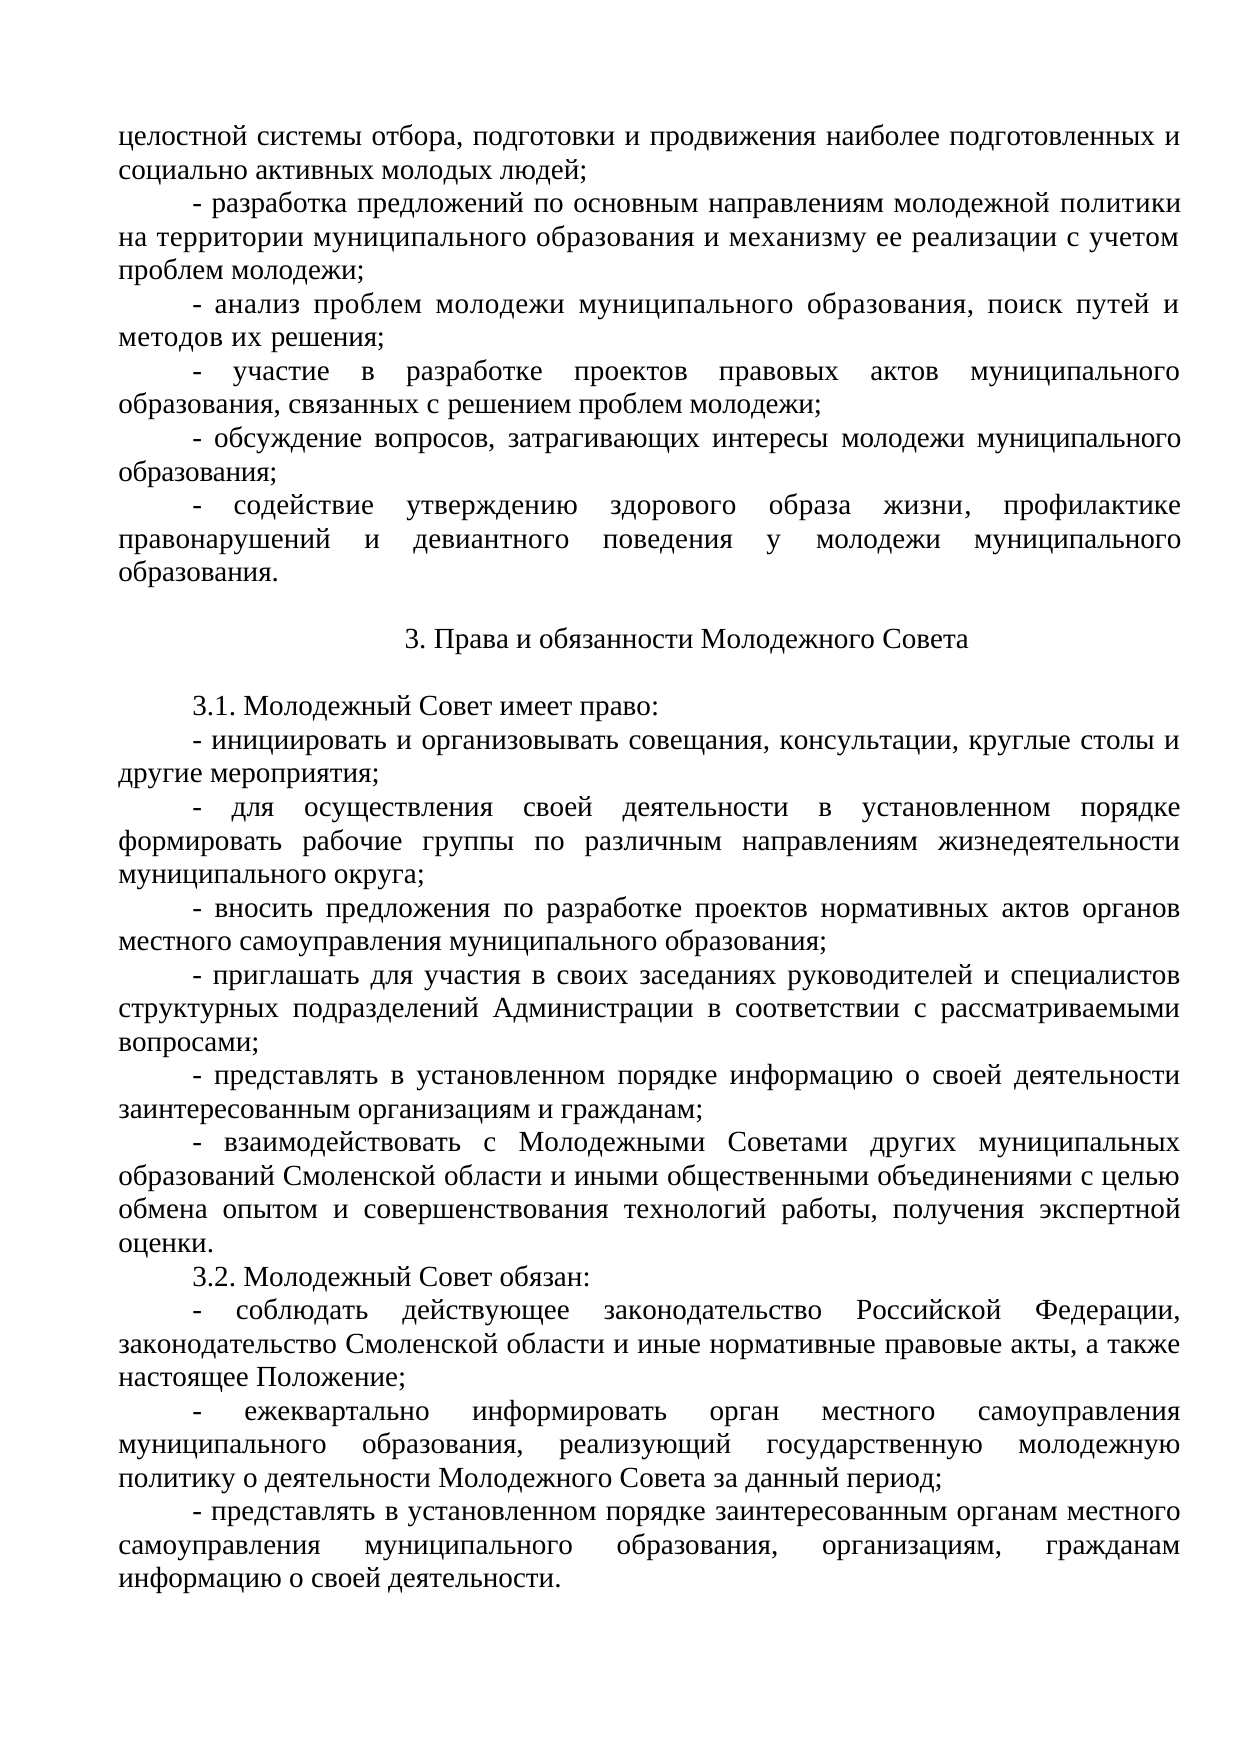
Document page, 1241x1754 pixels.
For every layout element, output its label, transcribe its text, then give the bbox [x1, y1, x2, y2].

text - приглашать для участия в своих заседаниях руководителей и специалистов структурных подразделений Администрации в соответствии с рассматриваемыми вопросами; [118, 957, 1181, 1057]
text - анализ проблем молодежи муниципального образования, поиск путей и методов их решения; [118, 286, 1181, 353]
text - соблюдать действующее законодательство Российской Федерации, законодательство Смоленской области и иные нормативные правовые акты, а также настоящее Положение; [118, 1292, 1181, 1393]
text 3.1. Молодежный Совет имеет право: [118, 688, 1181, 722]
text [118, 118, 1181, 185]
text - инициировать и организовывать совещания, консультации, круглые столы и другие мероприятия; [118, 722, 1181, 789]
text - представлять в установленном порядке заинтересованным органам местного самоуправления муниципального образования, организациям, гражданам информацию о своей деятельности. [118, 1493, 1181, 1594]
text 3. Права и обязанности Молодежного Совета [118, 621, 1181, 655]
text 3.2. Молодежный Совет обязан: [118, 1259, 1181, 1292]
text - вносить предложения по разработке проектов нормативных актов органов местного самоуправления муниципального образования; [118, 890, 1181, 957]
text - представлять в установленном порядке информацию о своей деятельности заинтересованным организациям и гражданам; [118, 1057, 1181, 1124]
text - для осуществления своей деятельности в установленном порядке формировать рабочие группы по различным направлениям жизнедеятельности муниципального округа; [118, 789, 1181, 890]
text - взаимодействовать с Молодежными Советами других муниципальных образований Смоленской области и иными общественными объединениями с целью обмена опытом и совершенствования технологий работы, получения экспертной оценки. [118, 1124, 1181, 1259]
text - участие в разработке проектов правовых актов муниципального образования, связанных с решением проблем молодежи; [118, 353, 1181, 420]
text - ежеквартально информировать орган местного самоуправления муниципального образования, реализующий государственную молодежную политику о деятельности Молодежного Совета за данный период; [118, 1393, 1181, 1493]
text - обсуждение вопросов, затрагивающих интересы молодежи муниципального образования; [118, 420, 1181, 487]
text - разработка предложений по основным направлениям молодежной политики на территории муниципального образования и механизму ее реализации с учетом проблем молодежи; [118, 185, 1181, 286]
text - содействие утверждению здорового образа жизни, профилактике правонарушений и девиантного поведения у молодежи муниципального образования. [118, 487, 1181, 588]
